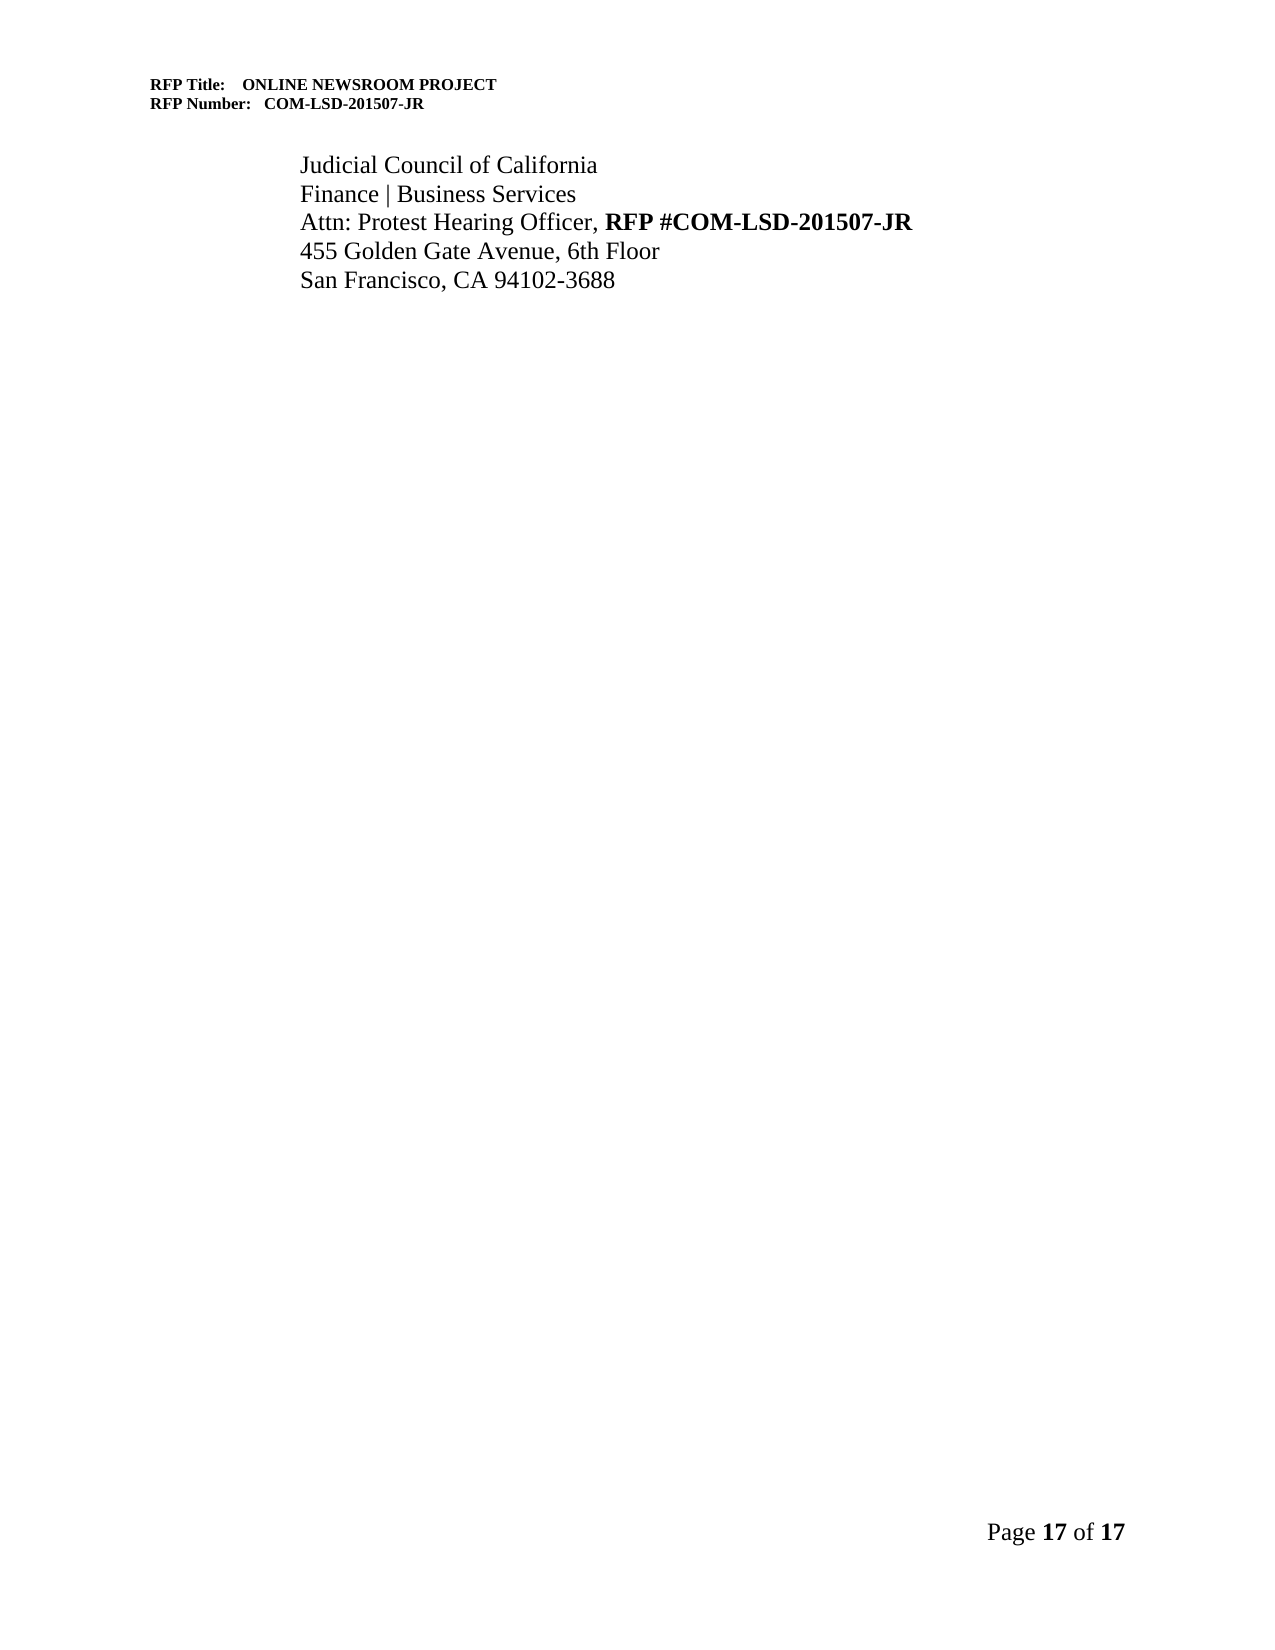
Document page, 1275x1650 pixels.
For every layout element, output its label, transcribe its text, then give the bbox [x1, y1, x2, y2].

text San Francisco, CA 94102-3688 [300, 265, 1125, 294]
text Finance | Business Services [300, 179, 1125, 207]
text Attn: Protest Hearing Officer, RFP #COM-LSD-201507-JR [300, 207, 1125, 236]
text Judicial Council of California [300, 150, 1125, 179]
text 455 Golden Gate Avenue, 6th Floor [300, 236, 1125, 265]
